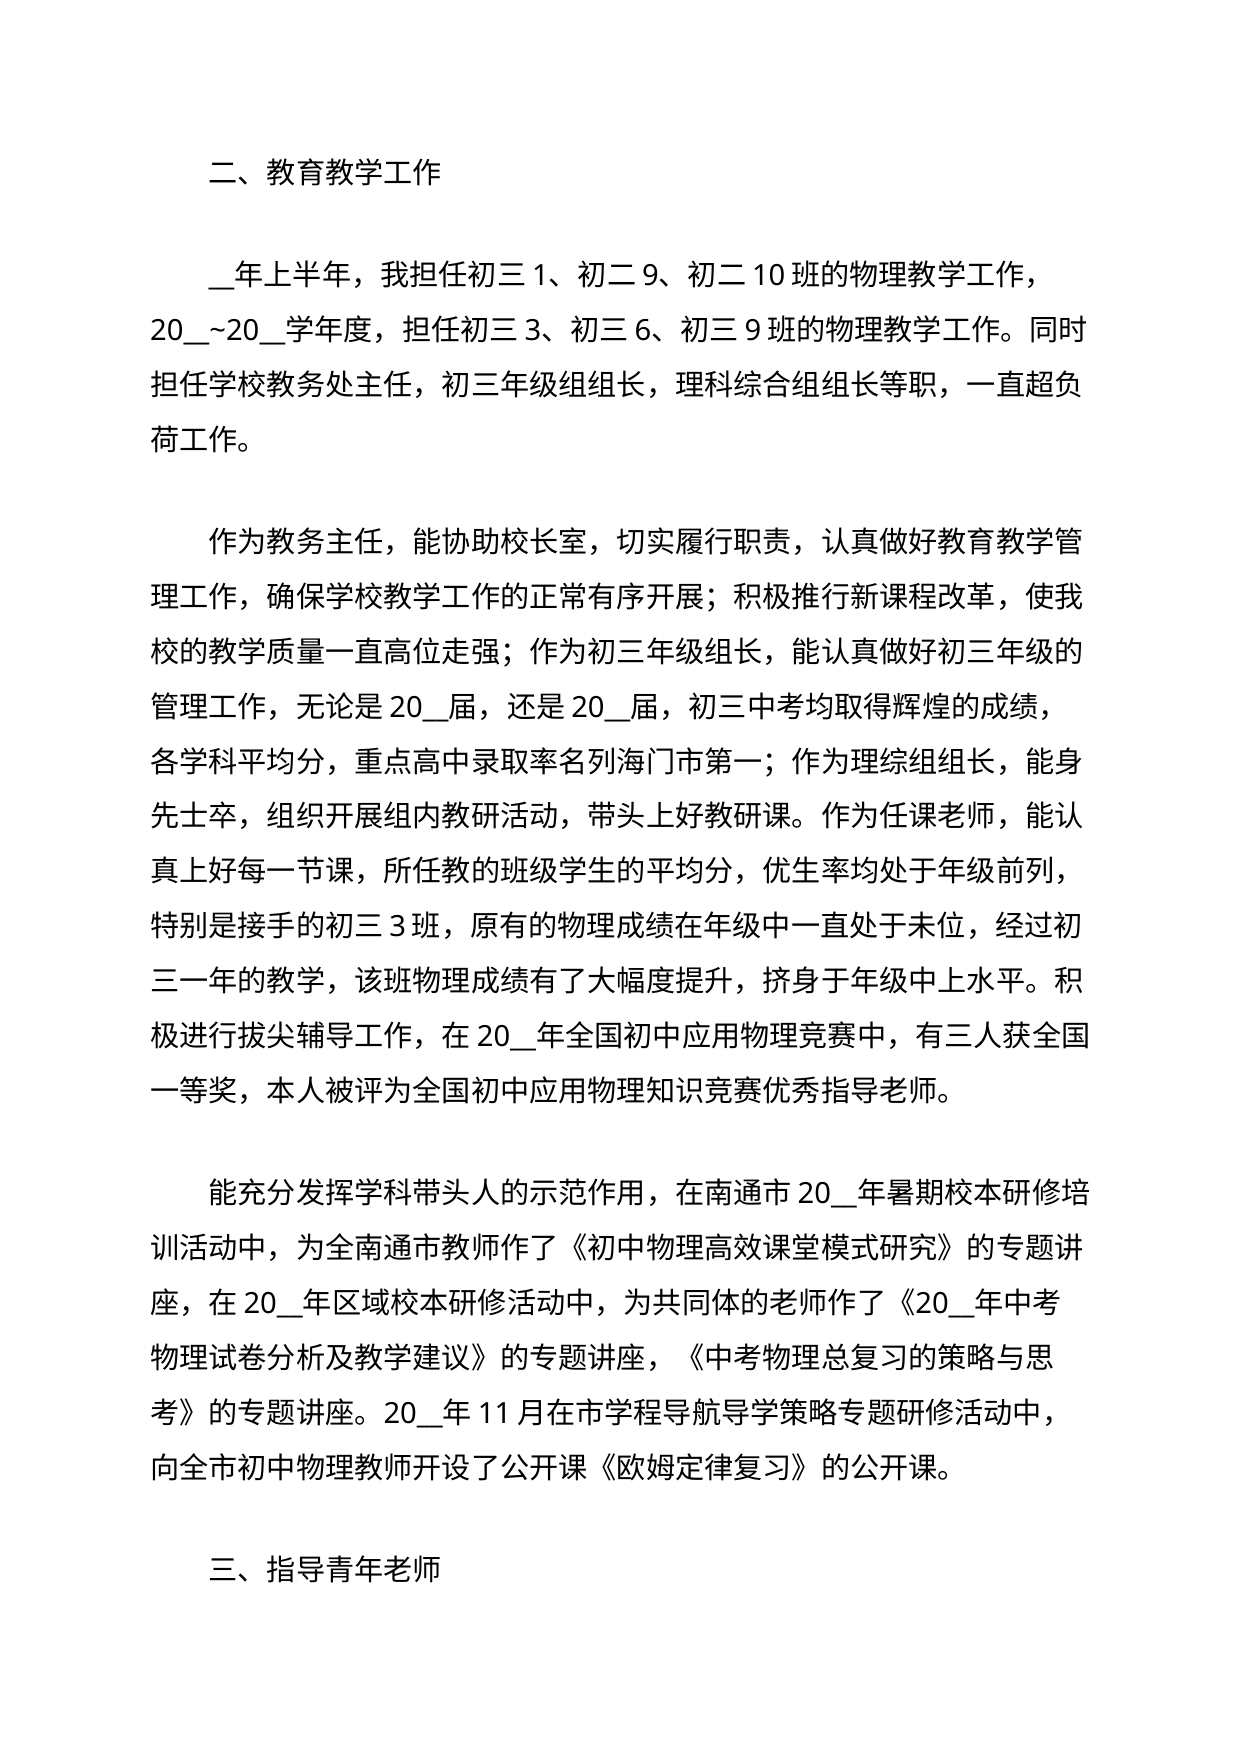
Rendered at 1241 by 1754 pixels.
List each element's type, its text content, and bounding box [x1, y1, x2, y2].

text 二、教育教学工作 [150, 150, 1090, 192]
text __年上半年，我担任初三1、初二9、初二10班的物理教学工作，20__~20__学年度，担任初三3、初三6、初三9班的物理教学工作。同时担任学校教务处主任，初三年级组组长，理科综合组组长等职，一直超负荷工作。 [150, 252, 1090, 459]
text 作为教务主任，能协助校长室，切实履行职责，认真做好教育教学管理工作，确保学校教学工作的正常有序开展；积极推行新课程改革，使我校的教学质量一直高位走强；作为初三年级组长，能认真做好初三年级的管理工作，无论是20__届，还是20__届，初三中考均取得辉煌的成绩，各学科平均分，重点高中录取率名列海门市第一；作为理综组组长，能身先士卒，组织开展组内教研活动，带头上好教研课。作为任课老师，能认真上好每一节课，所任教的班级学生的平均分，优生率均处于年级前列，特别是接手的初三3班，原有的物理成绩在年级中一直处于未位，经过初三一年的教学，该班物理成绩有了大幅度提升，挤身于年级中上水平。积极进行拔尖辅导工作，在20__年全国初中应用物理竞赛中，有三人获全国一等奖，本人被评为全国初中应用物理知识竞赛优秀指导老师。 [150, 518, 1090, 1110]
text 三、指导青年老师 [150, 1546, 1090, 1588]
text 能充分发挥学科带头人的示范作用，在南通市20__年暑期校本研修培训活动中，为全南通市教师作了《初中物理高效课堂模式研究》的专题讲座，在20__年区域校本研修活动中，为共同体的老师作了《20__年中考物理试卷分析及教学建议》的专题讲座，《中考物理总复习的策略与思考》的专题讲座。20__年11月在市学程导航导学策略专题研修活动中，向全市初中物理教师开设了公开课《欧姆定律复习》的公开课。 [150, 1169, 1090, 1487]
